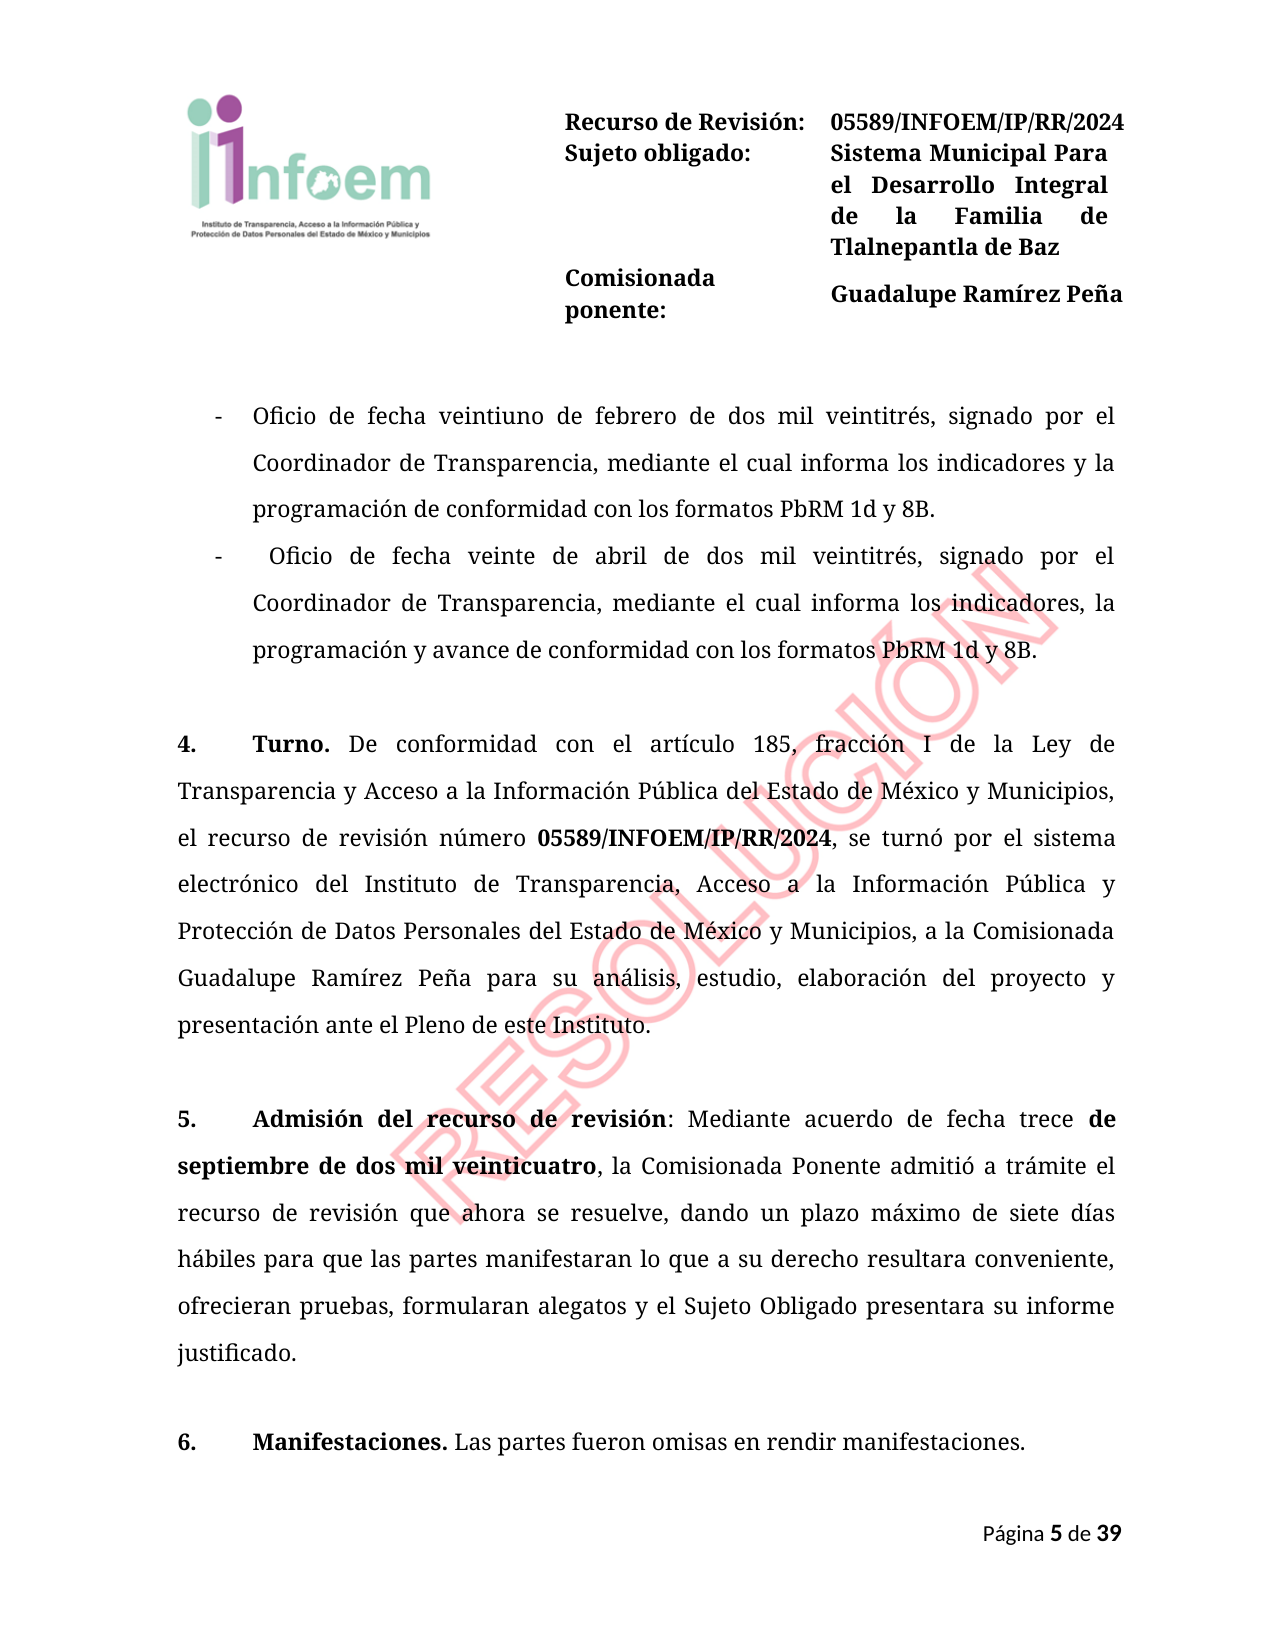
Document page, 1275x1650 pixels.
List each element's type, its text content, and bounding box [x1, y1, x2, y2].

list Turno. De conformidad con el artículo 185, fracción I de la Ley de Transparencia y Acceso a la Información Pública del Estado de México y Municipios, el recurso de revisión número 05589/INFOEM/IP/RR/2024, se turnó por el sistema electrónico del Instituto de Transparencia, Acceso a la Información Pública y Protección de Datos Personales del Estado de México y Municipios, a la Comisionada Guadalupe Ramírez Peña para su análisis, estudio, elaboración del proyecto y presentación ante el Pleno de este Instituto. [177, 728, 1116, 1040]
picture [67, 34, 1275, 1650]
list Oficio de fecha veinte de abril de dos mil veintitrés, signado por el Coordinador de Transparencia, mediante el cual informa los indicadores, la programación y avance de conformidad con los formatos PbRM 1d y 8B. [215, 540, 1116, 665]
list Admisión del recurso de revisión: Mediante acuerdo de fecha trece de septiembre de dos mil veinticuatro, la Comisionada Ponente admitió a trámite el recurso de revisión que ahora se resuelve, dando un plazo máximo de siete días hábiles para que las partes manifestaran lo que a su derecho resultara conveniente, ofrecieran pruebas, formularan alegatos y el Sujeto Obligado presentara su informe justificado. [177, 1103, 1116, 1368]
list Manifestaciones. Las partes fueron omisas en rendir manifestaciones. [177, 1426, 1116, 1457]
list Oficio de fecha veintiuno de febrero de dos mil veintitrés, signado por el Coordinador de Transparencia, mediante el cual informa los indicadores y la programación de conformidad con los formatos PbRM 1d y 8B. [215, 400, 1116, 525]
